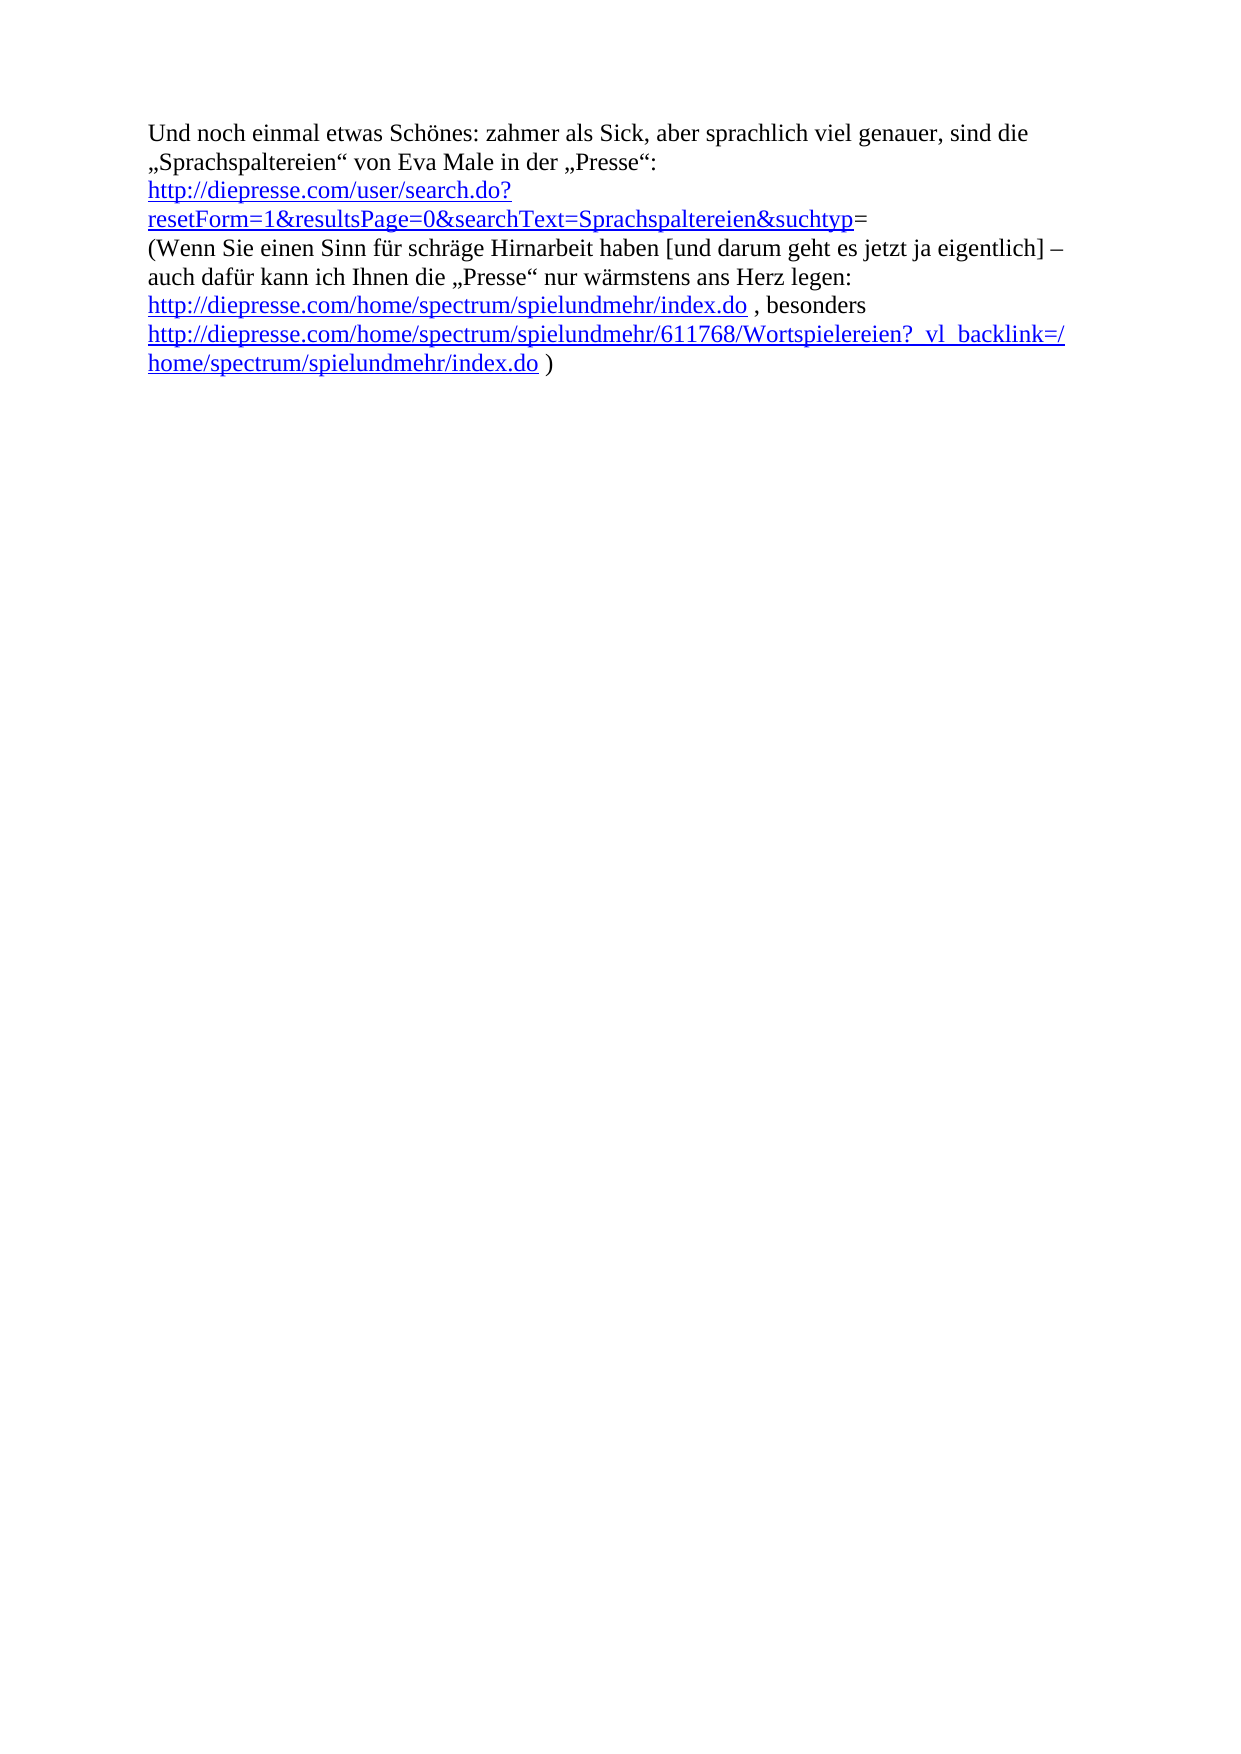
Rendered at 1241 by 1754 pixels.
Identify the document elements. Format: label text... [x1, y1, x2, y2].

text http://diepresse.com/user/search.do?resetForm=1&resultsPage=0&searchText=Sprachspaltereien&suchtyp= [148, 176, 1093, 233]
text (Wenn Sie einen Sinn für schräge Hirnarbeit haben [und darum geht es jetzt ja eigentlich] – auch dafür kann ich Ihnen die „Presse“ nur wärmstens ans Herz legen: http://diepresse.com/home/spectrum/spielundmehr/index.do , besonders http://diepresse.com/home/spectrum/spielundmehr/611768/Wortspielereien?_vl_backlink=/home/spectrum/spielundmehr/index.do ) [148, 233, 1093, 377]
text Und noch einmal etwas Schönes: zahmer als Sick, aber sprachlich viel genauer, sind die „Sprachspaltereien“ von Eva Male in der „Presse“: [148, 118, 1093, 176]
